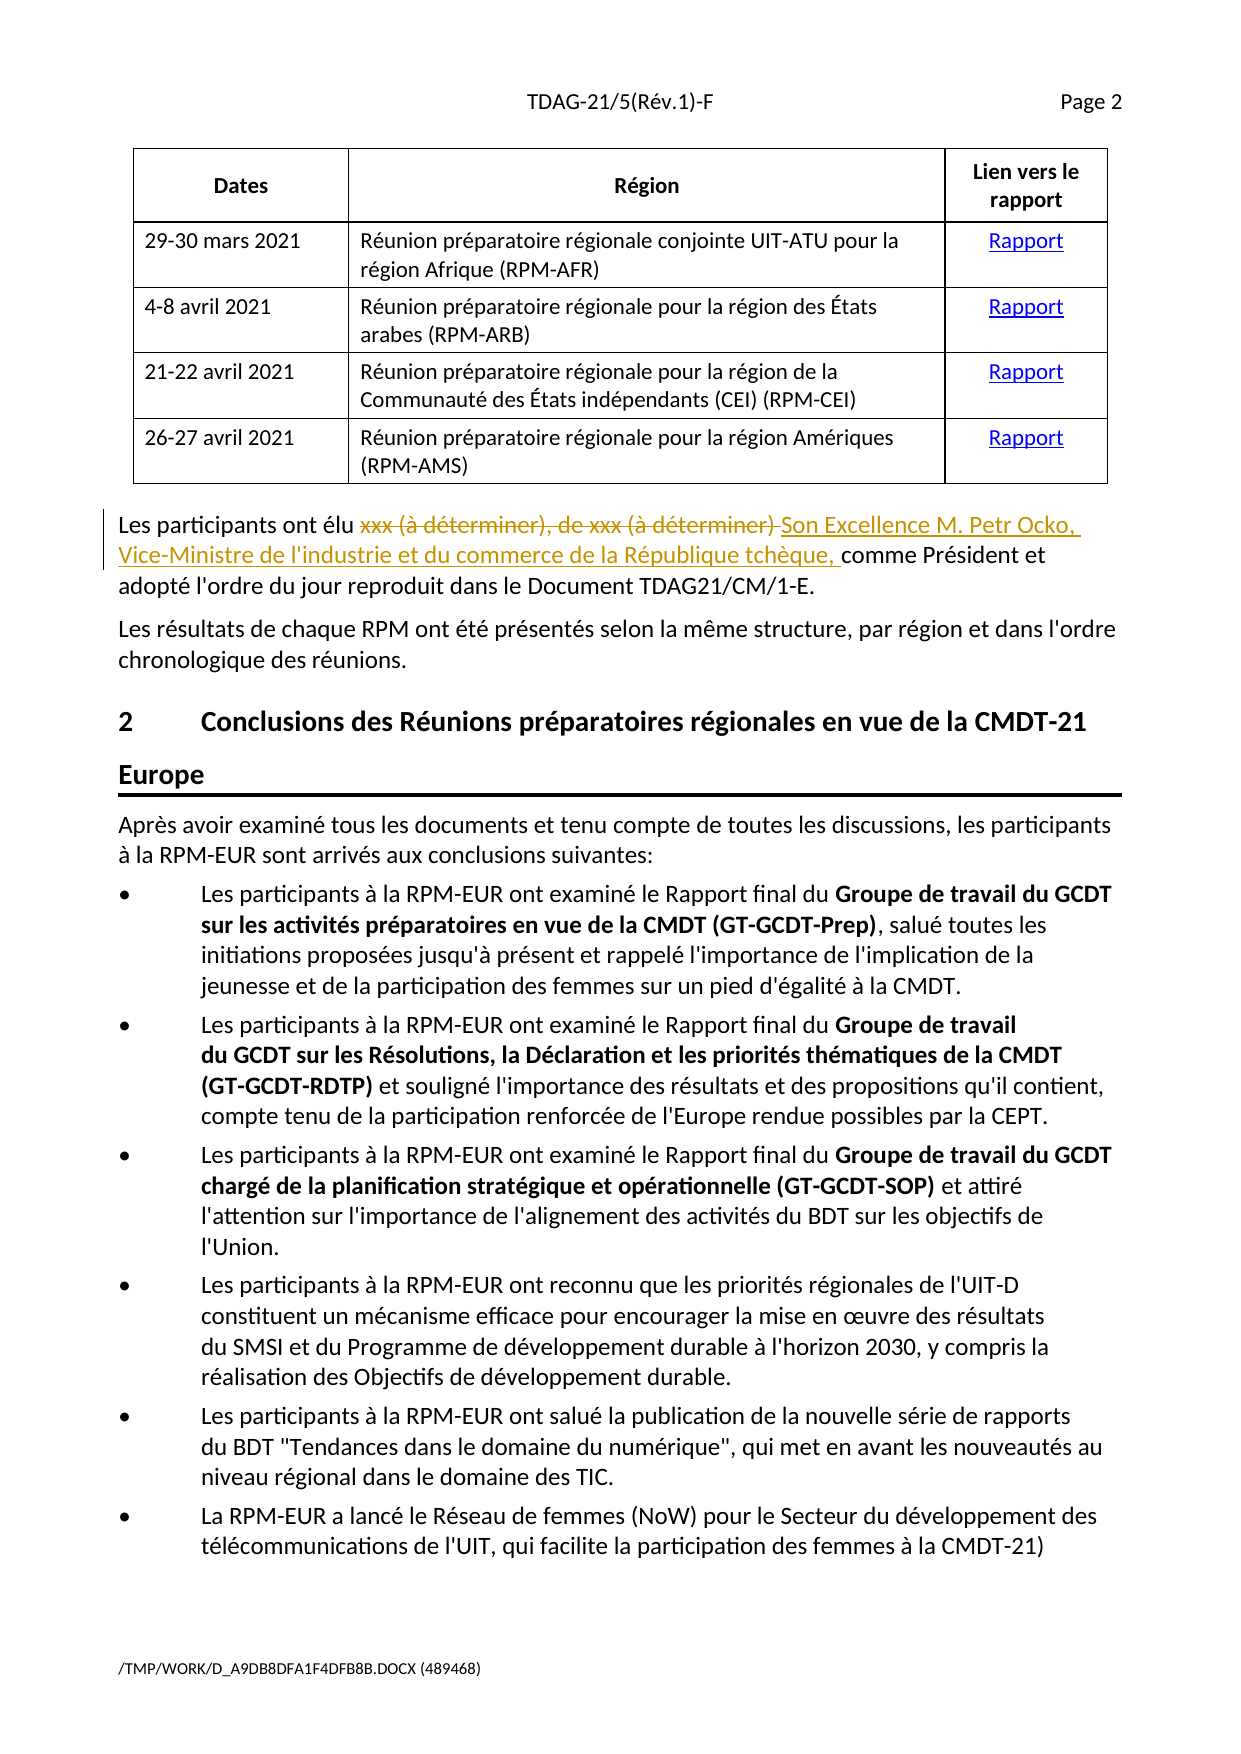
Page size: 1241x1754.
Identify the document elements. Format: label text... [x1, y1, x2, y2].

table_header Région [349, 149, 944, 221]
table_cell Rapport [946, 288, 1107, 352]
subtitle Europe [118, 756, 1122, 793]
table_cell 4-8 avril 2021 [134, 288, 348, 352]
table_cell Rapport [946, 223, 1107, 287]
text Après avoir examiné tous les documents et tenu compte de toutes les discussions, les participants à la RPM-EUR sont arrivés aux conclusions suivantes: [118, 809, 1122, 870]
text • Les participants à la RPM-EUR ont examiné le Rapport final du Groupe de travail du GCDT chargé de la planification stratégique et opérationnelle (GT-GCDT-SOP) et attiré l'attention sur l'importance de l'alignement des activités du BDT sur les objectifs de l'Union. [118, 1139, 1122, 1261]
text • La RPM-EUR a lancé le Réseau de femmes (NoW) pour le Secteur du développement des télécommunications de l'UIT, qui facilite la participation des femmes à la CMDT-21) [118, 1500, 1122, 1561]
table_cell Rapport [946, 419, 1107, 483]
table_cell Réunion préparatoire régionale pour la région Amériques (RPM-AMS) [349, 419, 944, 483]
table_header Lien vers le rapport [946, 149, 1107, 221]
table_cell 26-27 avril 2021 [134, 419, 348, 483]
table_header Dates [134, 149, 348, 221]
text • Les participants à la RPM-EUR ont examiné le Rapport final du Groupe de travail du GCDT sur les activités préparatoires en vue de la CMDT (GT-GCDT-Prep), salué toutes les initiations proposées jusqu'à présent et rappelé l'importance de l'implication de la jeunesse et de la participation des femmes sur un pied d'égalité à la CMDT. [118, 878, 1122, 1001]
text Les participants ont élu comme Président et adopté l'ordre du jour reproduit dans le Document TDAG21/CM/1-E. [118, 509, 1122, 601]
table_cell Réunion préparatoire régionale pour la région de la Communauté des États indépendants (CEI) (RPM-CEI) [349, 353, 944, 418]
subtitle 2 Conclusions des Réunions préparatoires régionales en vue de la CMDT-21 [118, 703, 1122, 739]
table_cell Rapport [946, 353, 1107, 418]
text • Les participants à la RPM-EUR ont salué la publication de la nouvelle série de rapports du BDT "Tendances dans le domaine du numérique", qui met en avant les nouveautés au niveau régional dans le domaine des TIC. [118, 1400, 1122, 1492]
table_cell Réunion préparatoire régionale pour la région des États arabes (RPM-ARB) [349, 288, 944, 352]
text Les résultats de chaque RPM ont été présentés selon la même structure, par région et dans l'ordre chronologique des réunions. [118, 613, 1122, 674]
text • Les participants à la RPM-EUR ont examiné le Rapport final du Groupe de travail du GCDT sur les Résolutions, la Déclaration et les priorités thématiques de la CMDT (GT-GCDT-RDTP) et souligné l'importance des résultats et des propositions qu'il contient, compte tenu de la participation renforcée de l'Europe rendue possibles par la CEPT. [118, 1009, 1122, 1131]
table_cell 21-22 avril 2021 [134, 353, 348, 418]
table_cell 29-30 mars 2021 [134, 223, 348, 287]
table_cell Réunion préparatoire régionale conjointe UIT-ATU pour la région Afrique (RPM-AFR) [349, 223, 944, 287]
text • Les participants à la RPM-EUR ont reconnu que les priorités régionales de l'UIT-D constituent un mécanisme efficace pour encourager la mise en œuvre des résultats du SMSI et du Programme de développement durable à l'horizon 2030, y compris la réalisation des Objectifs de développement durable. [118, 1270, 1122, 1392]
